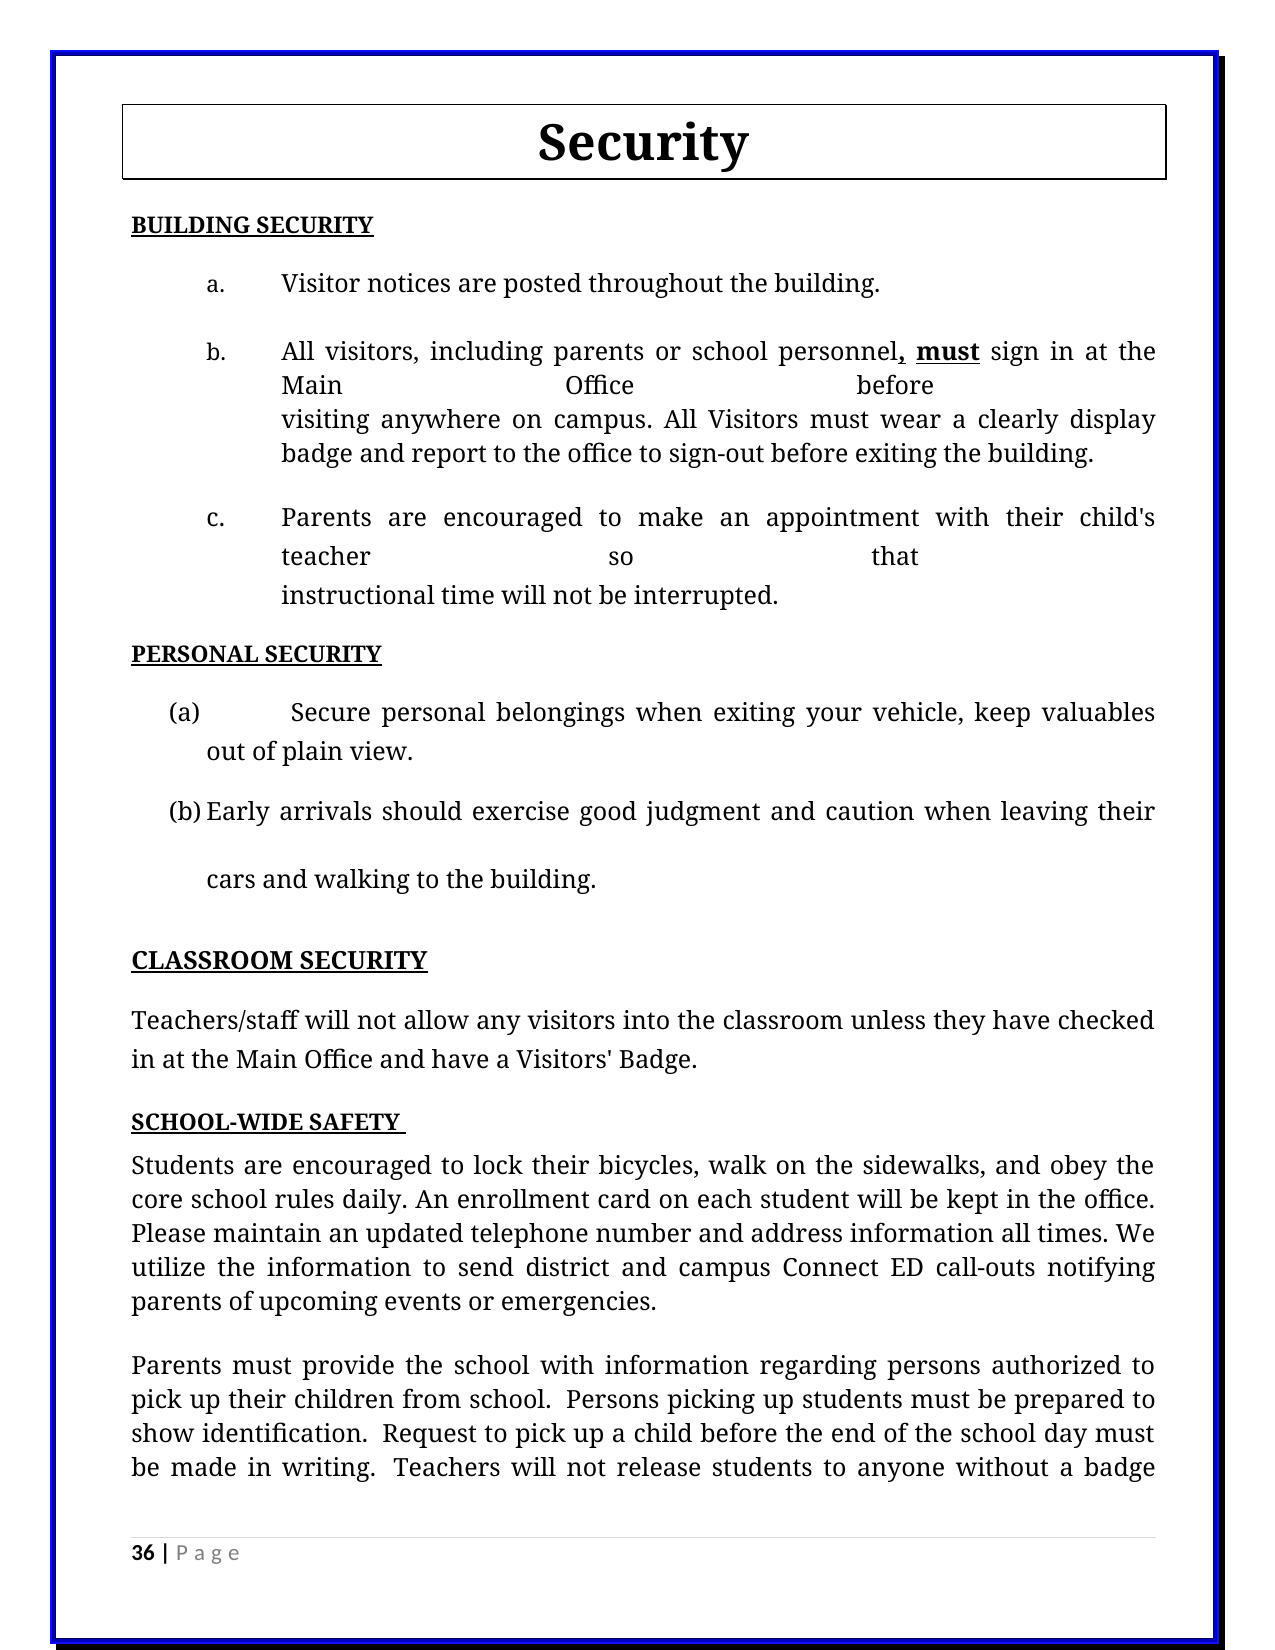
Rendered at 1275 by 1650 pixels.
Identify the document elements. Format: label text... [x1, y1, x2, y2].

text Security [123, 105, 1165, 178]
text Teachers/staff will not allow any visitors into the classroom unless they have checked in at the Main Office and have a Visitors' Badge. [131, 1002, 1156, 1076]
text Students are encouraged to lock their bicycles, walk on the sidewalks, and obey the core school rules daily. An enrollment card on each student will be kept in the office. Please maintain an updated telephone number and address information all times. We utilize the information to send district and campus Connect ED call-outs notifying parents of upcoming events or emergencies. [131, 1148, 1156, 1318]
text PERSONAL SECURITY [131, 638, 1156, 669]
text BUILDING SECURITY [131, 209, 1156, 240]
text c. Parents are encouraged to make an appointment with their child's teacher so that instructional time will not be interrupted. [206, 499, 1156, 612]
text b. All visitors, including parents or school personnel, must sign in at the Main Office before visiting anywhere on campus. All Visitors must wear a clearly display badge and report to the office to sign-out before exiting the building. [206, 334, 1156, 470]
text CLASSROOM SECURITY [131, 942, 1156, 976]
text a. Visitor notices are posted throughout the building. [131, 266, 1156, 299]
subtitle SCHOOL-WIDE SAFETY [131, 1106, 1156, 1137]
text (a) Secure personal belongings when exiting your vehicle, keep valuables out of plain view. [131, 694, 1156, 768]
text (b) Early arrivals should exercise good judgment and caution when leaving their cars and walking to the building. [131, 793, 1156, 896]
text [131, 1347, 1156, 1483]
